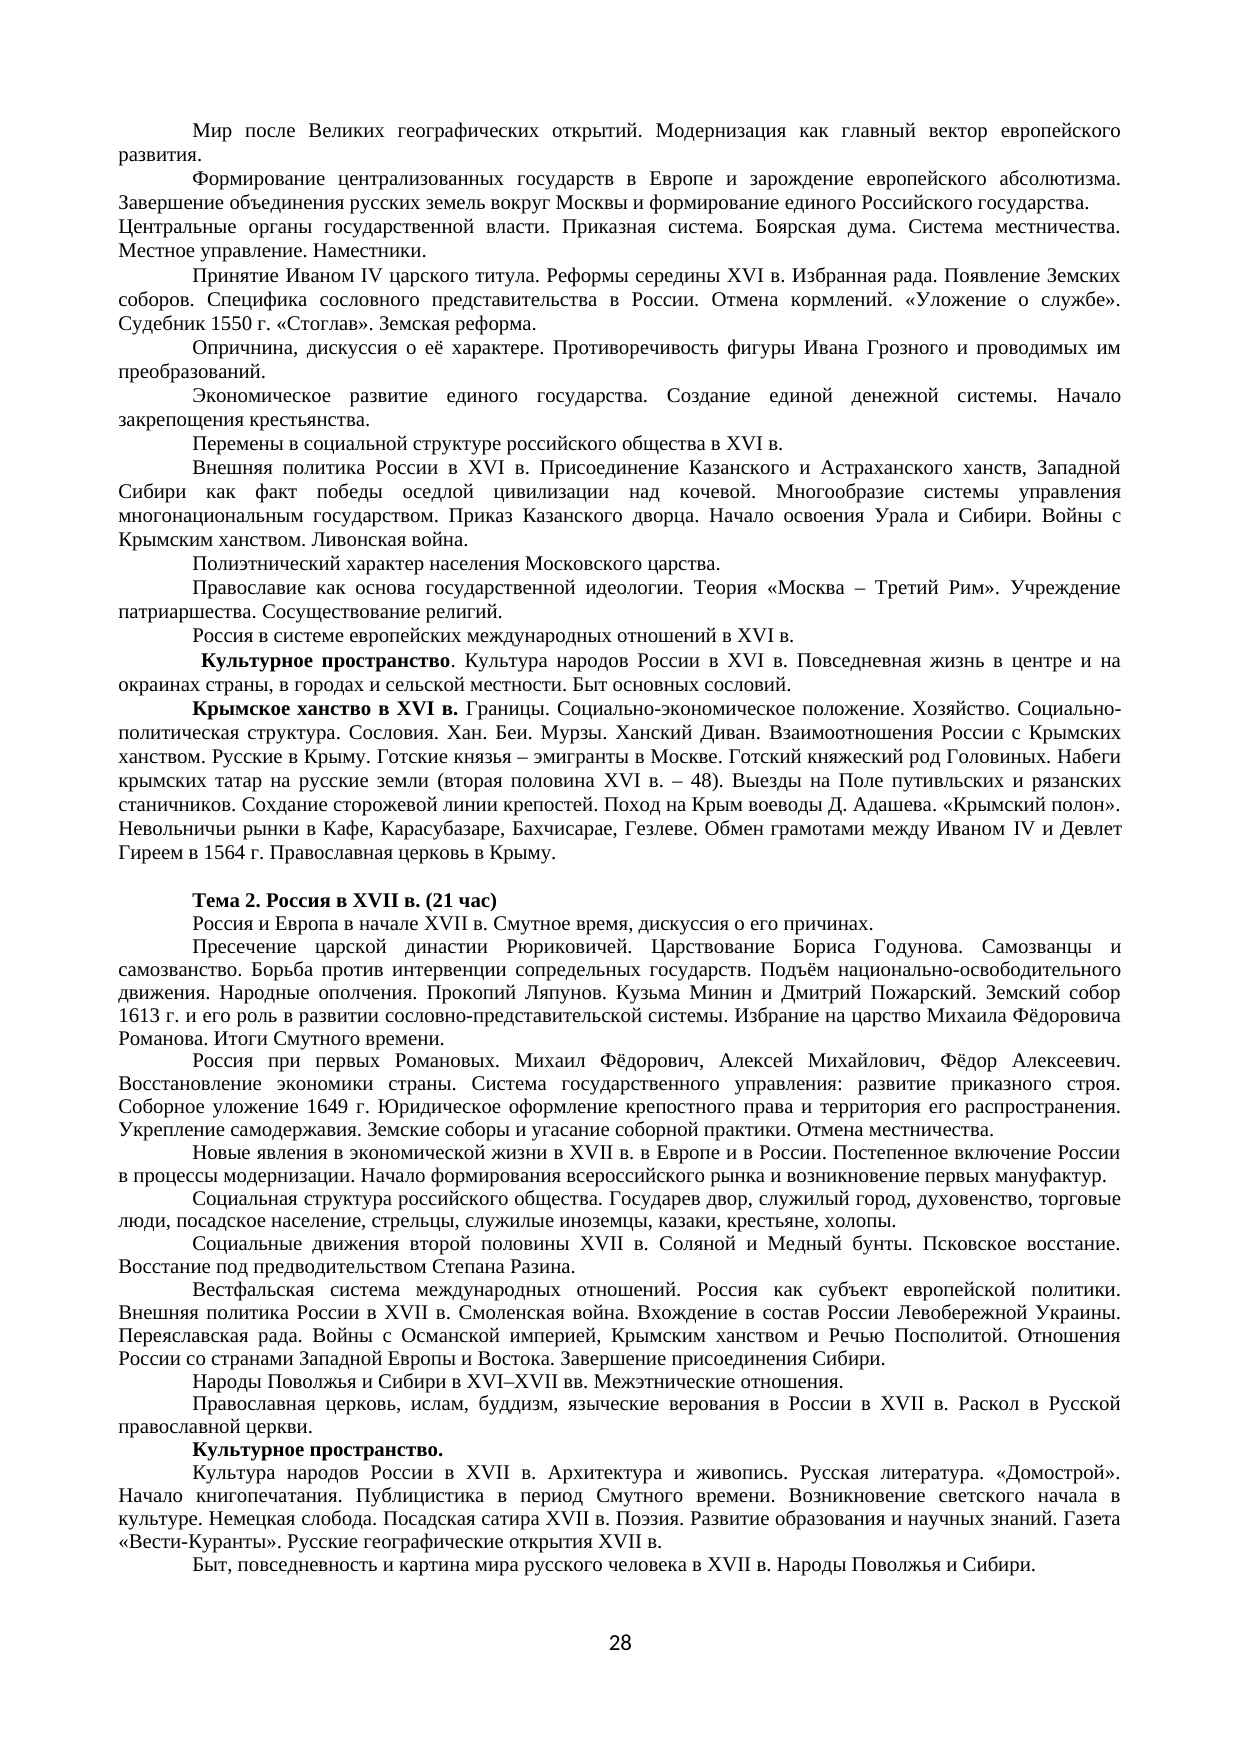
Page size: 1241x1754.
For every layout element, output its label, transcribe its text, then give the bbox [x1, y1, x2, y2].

text Внешняя политика России в XVI в. Присоединение Казанского и Астраханского ханств, Западной Сибири как факт победы оседлой цивилизации над кочевой. Многообразие системы управления многонациональным государством. Приказ Казанского дворца. Начало освоения Урала и Сибири. Войны с Крымским ханством. Ливонская война. [118, 455, 1122, 551]
text Православие как основа государственной идеологии. Теория «Москва – Третий Рим». Учреждение патриаршества. Сосуществование религий. [118, 575, 1122, 623]
text Новые явления в экономической жизни в XVII в. в Европе и в России. Постепенное включение России в процессы модернизации. Начало формирования всероссийского рынка и возникновение первых мануфактур. [118, 1141, 1122, 1187]
text Социальная структура российского общества. Государев двор, служилый город, духовенство, торговые люди, посадское население, стрельцы, служилые иноземцы, казаки, крестьяне, холопы. [118, 1187, 1122, 1232]
text Россия в системе европейских международных отношений в XVI в. [118, 623, 1122, 647]
text Перемены в социальной структуре российского общества в XVI в. [118, 431, 1122, 455]
text Социальные движения второй половины XVII в. Соляной и Медный бунты. Псковское восстание. Восстание под предводительством Степана Разина. [118, 1232, 1122, 1278]
text Народы Поволжья и Сибири в XVI–XVII вв. Межэтнические отношения. [118, 1370, 1122, 1393]
text Тема 2. Россия в XVII в. (21 час) [118, 888, 1122, 912]
text Пресечение царской династии Рюриковичей. Царствование Бориса Годунова. Самозванцы и самозванство. Борьба против интервенции сопредельных государств. Подъём национально-освободительного движения. Народные ополчения. Прокопий Ляпунов. Кузьма Минин и Дмитрий Пожарский. Земский собор 1613 г. и его роль в развитии сословно-представительской системы. Избрание на царство Михаила Фёдоровича Романова. Итоги Смутного времени. [118, 935, 1122, 1049]
text Принятие Иваном IV царского титула. Реформы середины XVI в. Избранная рада. Появление Земских соборов. Специфика сословного представительства в России. Отмена кормлений. «Уложение о службе». Судебник 1550 г. «Стоглав». Земская реформа. [118, 262, 1122, 335]
text Культура народов России в XVII в. Архитектура и живопись. Русская литература. «Домострой». Начало книгопечатания. Публицистика в период Смутного времени. Возникновение светского начала в культуре. Немецкая слобода. Посадская сатира XVII в. Поэзия. Развитие образования и научных знаний. Газета «Вести-Куранты». Русские географические открытия XVII в. [118, 1461, 1122, 1553]
text Культурное пространство. Культура народов России в XVI в. Повседневная жизнь в центре и на окраинах страны, в городах и сельской местности. Быт основных сословий. [118, 647, 1122, 696]
text Крымское ханство в XVI в. Границы. Социально-экономическое положение. Хозяйство. Социально-политическая структура. Сословия. Хан. Беи. Мурзы. Ханский Диван. Взаимоотношения России с Крымских ханством. Русские в Крыму. Готские князья – эмигранты в Москве. Готский княжеский род Головиных. Набеги крымских татар на русские земли (вторая половина XVI в. – 48). Выезды на Поле путивльских и рязанских станичников. Сохдание сторожевой линии крепостей. Поход на Крым воеводы Д. Адашева. «Крымский полон». Невольничьи рынки в Кафе, Карасубазаре, Бахчисарае, Гезлеве. Обмен грамотами между Иваном IV и Девлет Гиреем в 1564 г. Православная церковь в Крыму. [118, 696, 1122, 864]
text Формирование централизованных государств в Европе и зарождение европейского абсолютизма. Завершение объединения русских земель вокруг Москвы и формирование единого Российского государства. [118, 166, 1122, 214]
text Экономическое развитие единого государства. Создание единой денежной системы. Начало закрепощения крестьянства. [118, 383, 1122, 431]
text Культурное пространство. [118, 1438, 1122, 1461]
text Россия при первых Романовых. Михаил Фёдорович, Алексей Михайлович, Фёдор Алексеевич. Восстановление экономики страны. Система государственного управления: развитие приказного строя. Соборное уложение 1649 г. Юридическое оформление крепостного права и территория его распространения. Укрепление самодержавия. Земские соборы и угасание соборной практики. Отмена местничества. [118, 1049, 1122, 1141]
text Мир после Великих географических открытий. Модернизация как главный вектор европейского развития. [118, 118, 1122, 166]
text Быт, повседневность и картина мира русского человека в XVII в. Народы Поволжья и Сибири. [118, 1553, 1122, 1576]
text Православная церковь, ислам, буддизм, языческие верования в России в XVII в. Раскол в Русской православной церкви. [118, 1393, 1122, 1438]
text Полиэтнический характер населения Московского царства. [118, 551, 1122, 575]
text Вестфальская система международных отношений. Россия как субъект европейской политики. Внешняя политика России в XVII в. Смоленская война. Вхождение в состав России Левобережной Украины. Переяславская рада. Войны с Османской империей, Крымским ханством и Речью Посполитой. Отношения России со странами Западной Европы и Востока. Завершение присоединения Сибири. [118, 1278, 1122, 1370]
text Центральные органы государственной власти. Приказная система. Боярская дума. Система местничества. Местное управление. Наместники. [118, 214, 1122, 262]
text Россия и Европа в начале XVII в. Смутное время, дискуссия о его причинах. [118, 912, 1122, 935]
text Опричнина, дискуссия о её характере. Противоречивость фигуры Ивана Грозного и проводимых им преобразований. [118, 335, 1122, 383]
